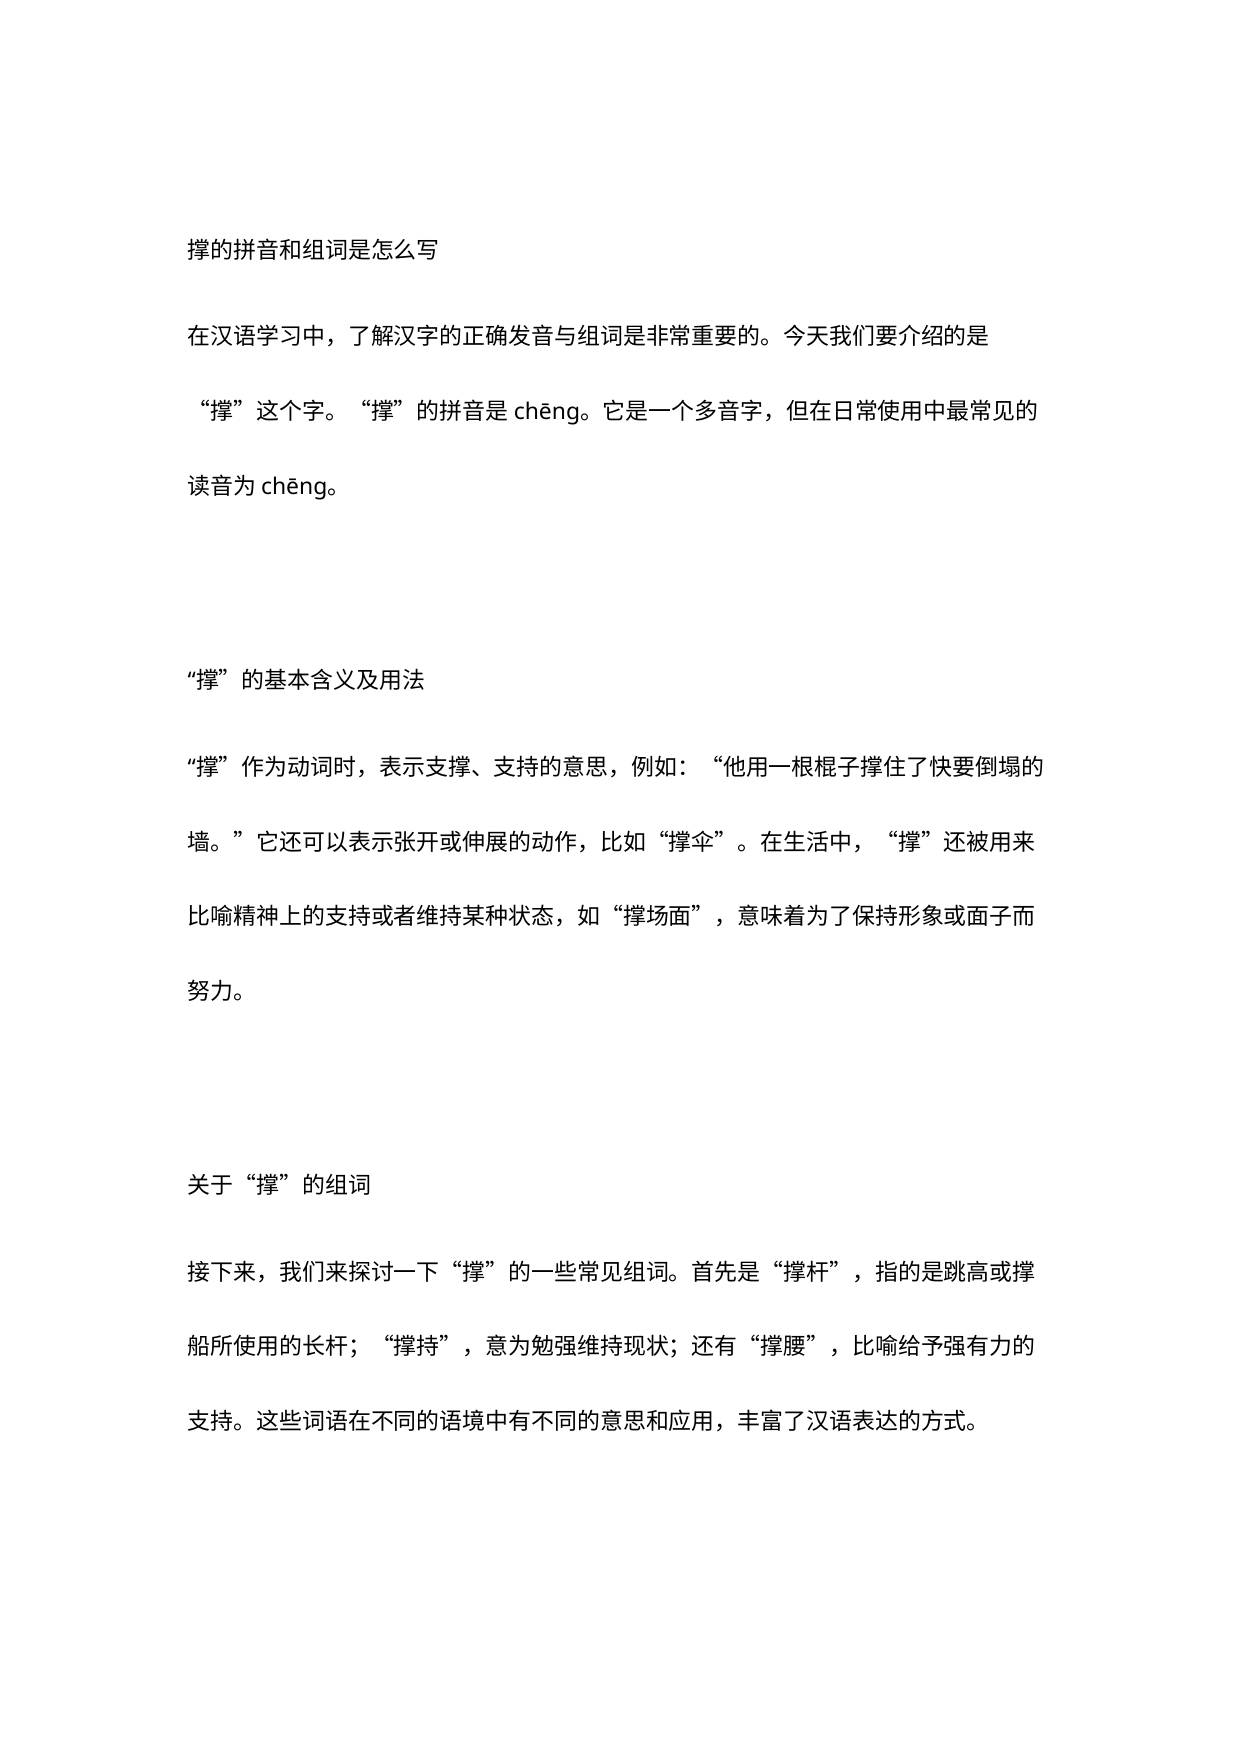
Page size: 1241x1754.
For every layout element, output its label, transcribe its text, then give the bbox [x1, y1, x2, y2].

text 在汉语学习中，了解汉字的正确发音与组词是非常重要的。今天我们要介绍的是“撑”这个字。“撑”的拼音是 chēng。它是一个多音字，但在日常使用中最常见的读音为chēng。 [187, 302, 1053, 517]
text 撑的拼音和组词是怎么写 [187, 216, 1053, 281]
text 接下来，我们来探讨一下“撑”的一些常见组词。首先是“撑杆”，指的是跳高或撑船所使用的长杆；“撑持”，意为勉强维持现状；还有“撑腰”，比喻给予强有力的支持。这些词语在不同的语境中有不同的意思和应用，丰富了汉语表达的方式。 [187, 1238, 1053, 1452]
text 关于“撑”的组词 [187, 1151, 1053, 1216]
text “撑”作为动词时，表示支撑、支持的意思，例如：“他用一根棍子撑住了快要倒塌的墙。”它还可以表示张开或伸展的动作，比如“撑伞”。在生活中，“撑”还被用来比喻精神上的支持或者维持某种状态，如“撑场面”，意味着为了保持形象或面子而努力。 [187, 733, 1053, 1022]
text “撑”的基本含义及用法 [187, 646, 1053, 711]
